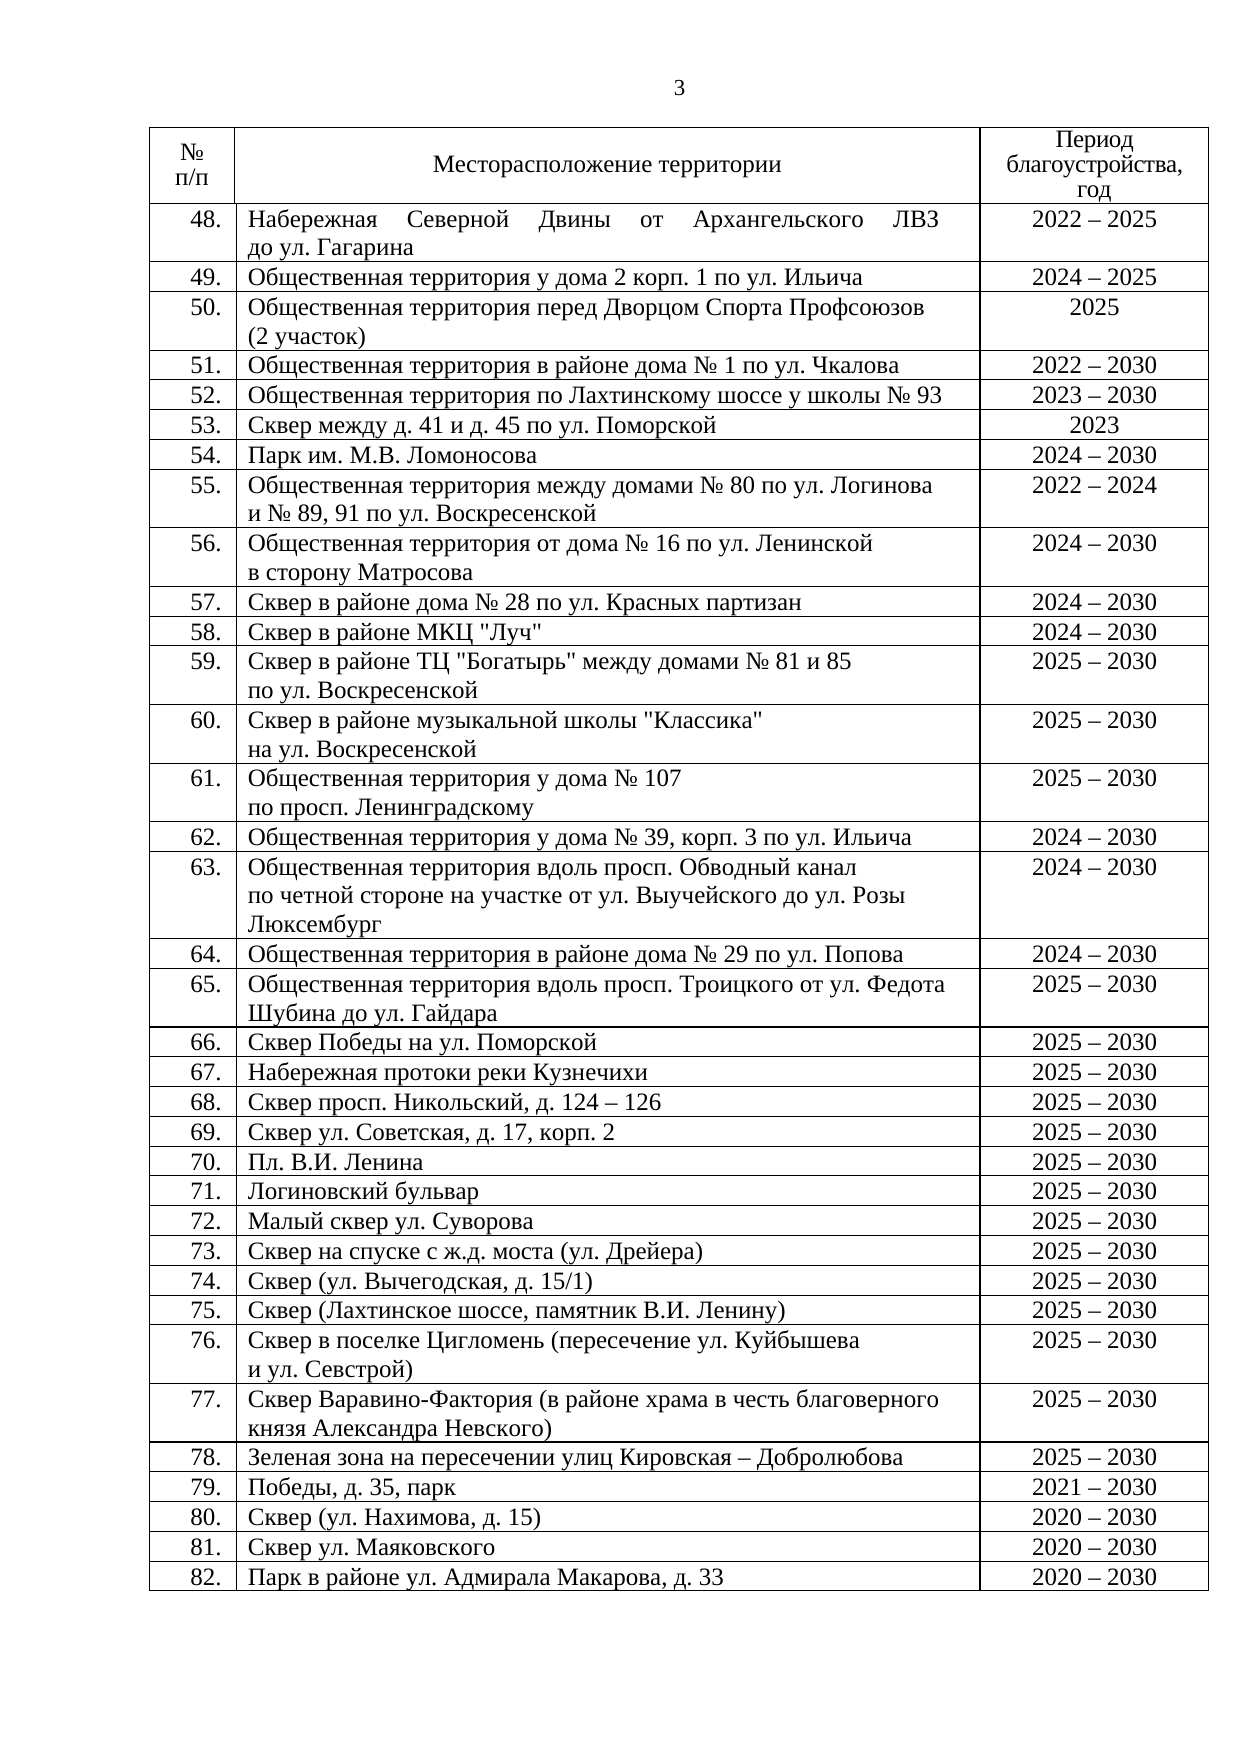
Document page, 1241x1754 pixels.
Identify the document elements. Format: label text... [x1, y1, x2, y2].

table_cell 2025 – 2030 [981, 1206, 1208, 1235]
table_cell 2023 [981, 410, 1208, 439]
table_cell Общественная территория по Лахтинскому шоссе у школы № 93 [237, 380, 979, 409]
table_cell 2025 – 2030 [981, 646, 1208, 704]
table_cell Общественная территория вдоль просп. Троицкого от ул. Федота Шубина до ул. Гайдара [237, 969, 979, 1026]
table_cell Общественная территория от дома № 16 по ул. Ленинской в сторону Матросова [237, 528, 979, 586]
table_cell 2025 [981, 292, 1208, 349]
table_cell 2025 – 2030 [981, 1028, 1208, 1056]
table_cell Сквер на спуске с ж.д. моста (ул. Дрейера) [237, 1236, 979, 1265]
table_cell [150, 1384, 236, 1441]
table_cell [150, 1532, 236, 1561]
table_cell 2025 – 2030 [981, 1176, 1208, 1205]
table_cell Зеленая зона на пересечении улиц Кировская – Добролюбова [237, 1443, 979, 1471]
table_cell 2025 – 2030 [981, 705, 1208, 762]
table_cell [150, 587, 236, 616]
table_cell Сквер между д. 41 и д. 45 по ул. Поморской [237, 410, 979, 439]
table_cell 2025 – 2030 [981, 1325, 1208, 1383]
table_cell Сквер в поселке Цигломень (пересечение ул. Куйбышева и ул. Севстрой) [237, 1325, 979, 1383]
table_cell 2024 – 2025 [981, 262, 1208, 291]
table_cell Общественная территория вдоль просп. Обводный канал по четной стороне на участке от ул. Выучейского до ул. Розы Люксембург [237, 852, 979, 938]
table_cell [150, 1147, 236, 1175]
table_cell Сквер (Лахтинское шоссе, памятник В.И. Ленину) [237, 1296, 979, 1324]
table_cell 2021 – 2030 [981, 1472, 1208, 1501]
table_cell 2020 – 2030 [981, 1562, 1208, 1590]
table_cell [150, 1206, 236, 1235]
table_cell Сквер в районе музыкальной школы "Классика" на ул. Воскресенской [237, 705, 979, 762]
table_cell 2025 – 2030 [981, 1296, 1208, 1324]
table_cell Сквер в районе МКЦ "Луч" [237, 617, 979, 645]
table_cell [150, 1176, 236, 1205]
table_cell 2022 – 2024 [981, 470, 1208, 527]
table_cell Малый сквер ул. Суворова [237, 1206, 979, 1235]
table_cell Победы, д. 35, парк [237, 1472, 979, 1501]
table_cell 2022 – 2030 [981, 351, 1208, 379]
table_cell 2025 – 2030 [981, 1384, 1208, 1441]
table_cell 2025 – 2030 [981, 969, 1208, 1026]
table_cell [150, 1443, 236, 1471]
table_header Месторасположение территории [235, 128, 979, 203]
table_cell 2025 – 2030 [981, 1057, 1208, 1086]
table_cell [150, 1472, 236, 1501]
table_cell Общественная территория перед Дворцом Спорта Профсоюзов (2 участок) [237, 292, 979, 349]
table_cell 2025 – 2030 [981, 1147, 1208, 1175]
table_cell Сквер Варавино-Фактория (в районе храма в честь благоверного князя Александра Невского) [237, 1384, 979, 1441]
table_cell Сквер ул. Советская, д. 17, корп. 2 [237, 1117, 979, 1146]
table_cell [150, 470, 236, 527]
table_cell Набережная Северной Двины от Архангельского ЛВЗ до ул. Гагарина [237, 204, 979, 261]
table_cell [150, 705, 236, 762]
table_cell Парк им. М.В. Ломоносова [237, 440, 979, 469]
table_cell Сквер в районе дома № 28 по ул. Красных партизан [237, 587, 979, 616]
table_cell [150, 204, 236, 261]
table_cell Пл. В.И. Ленина [237, 1147, 979, 1175]
table_cell Сквер Победы на ул. Поморской [237, 1028, 979, 1056]
table_cell [150, 1236, 236, 1265]
table_cell [150, 764, 236, 821]
table_cell [150, 939, 236, 968]
table_cell Общественная территория в районе дома № 1 по ул. Чкалова [237, 351, 979, 379]
table_cell Общественная территория между домами № 80 по ул. Логинова и № 89, 91 по ул. Воскресенской [237, 470, 979, 527]
table_cell [150, 1502, 236, 1531]
table_header № п/п [150, 128, 234, 203]
table_cell [150, 292, 236, 349]
table_cell 2024 – 2030 [981, 528, 1208, 586]
table_cell [150, 1296, 236, 1324]
table_cell [150, 410, 236, 439]
table_cell 2024 – 2030 [981, 440, 1208, 469]
table_cell [150, 969, 236, 1026]
table_cell [150, 617, 236, 645]
table_cell 2025 – 2030 [981, 1087, 1208, 1116]
table_cell [150, 351, 236, 379]
table_cell 2024 – 2030 [981, 587, 1208, 616]
table_cell Общественная территория в районе дома № 29 по ул. Попова [237, 939, 979, 968]
table_cell Сквер просп. Никольский, д. 124 – 126 [237, 1087, 979, 1116]
table_cell 2025 – 2030 [981, 1266, 1208, 1294]
table_cell Сквер в районе ТЦ "Богатырь" между домами № 81 и 85 по ул. Воскресенской [237, 646, 979, 704]
table_cell 2020 – 2030 [981, 1532, 1208, 1561]
table_cell Общественная территория у дома 2 корп. 1 по ул. Ильича [237, 262, 979, 291]
table_cell [150, 646, 236, 704]
table_cell 2024 – 2030 [981, 617, 1208, 645]
table_cell [150, 380, 236, 409]
table_cell Сквер ул. Маяковского [237, 1532, 979, 1561]
table_cell [150, 1325, 236, 1383]
table_cell 2023 – 2030 [981, 380, 1208, 409]
table_header Период благоустройства, год [981, 128, 1208, 203]
table_cell [150, 1266, 236, 1294]
table_cell Логиновский бульвар [237, 1176, 979, 1205]
table_cell Парк в районе ул. Адмирала Макарова, д. 33 [237, 1562, 979, 1590]
table_cell Сквер (ул. Нахимова, д. 15) [237, 1502, 979, 1531]
table_cell [150, 1087, 236, 1116]
table_cell [150, 1562, 236, 1590]
table_cell Набережная протоки реки Кузнечихи [237, 1057, 979, 1086]
table_cell Сквер (ул. Вычегодская, д. 15/1) [237, 1266, 979, 1294]
table_cell 2025 – 2030 [981, 1443, 1208, 1471]
table_cell 2024 – 2030 [981, 852, 1208, 938]
table_cell 2020 – 2030 [981, 1502, 1208, 1531]
table_cell Общественная территория у дома № 107 по просп. Ленинградскому [237, 764, 979, 821]
table_cell [150, 262, 236, 291]
table_cell [150, 528, 236, 586]
table_cell Общественная территория у дома № 39, корп. 3 по ул. Ильича [237, 822, 979, 851]
table_cell 2025 – 2030 [981, 764, 1208, 821]
table_cell [150, 822, 236, 851]
table_cell [150, 852, 236, 938]
table_cell [150, 1057, 236, 1086]
table_cell 2024 – 2030 [981, 939, 1208, 968]
table_cell 2024 – 2030 [981, 822, 1208, 851]
table_cell [150, 1028, 236, 1056]
table_cell 2022 – 2025 [981, 204, 1208, 261]
table_cell 2025 – 2030 [981, 1117, 1208, 1146]
table_cell [150, 440, 236, 469]
table_cell [150, 1117, 236, 1146]
table_cell 2025 – 2030 [981, 1236, 1208, 1265]
